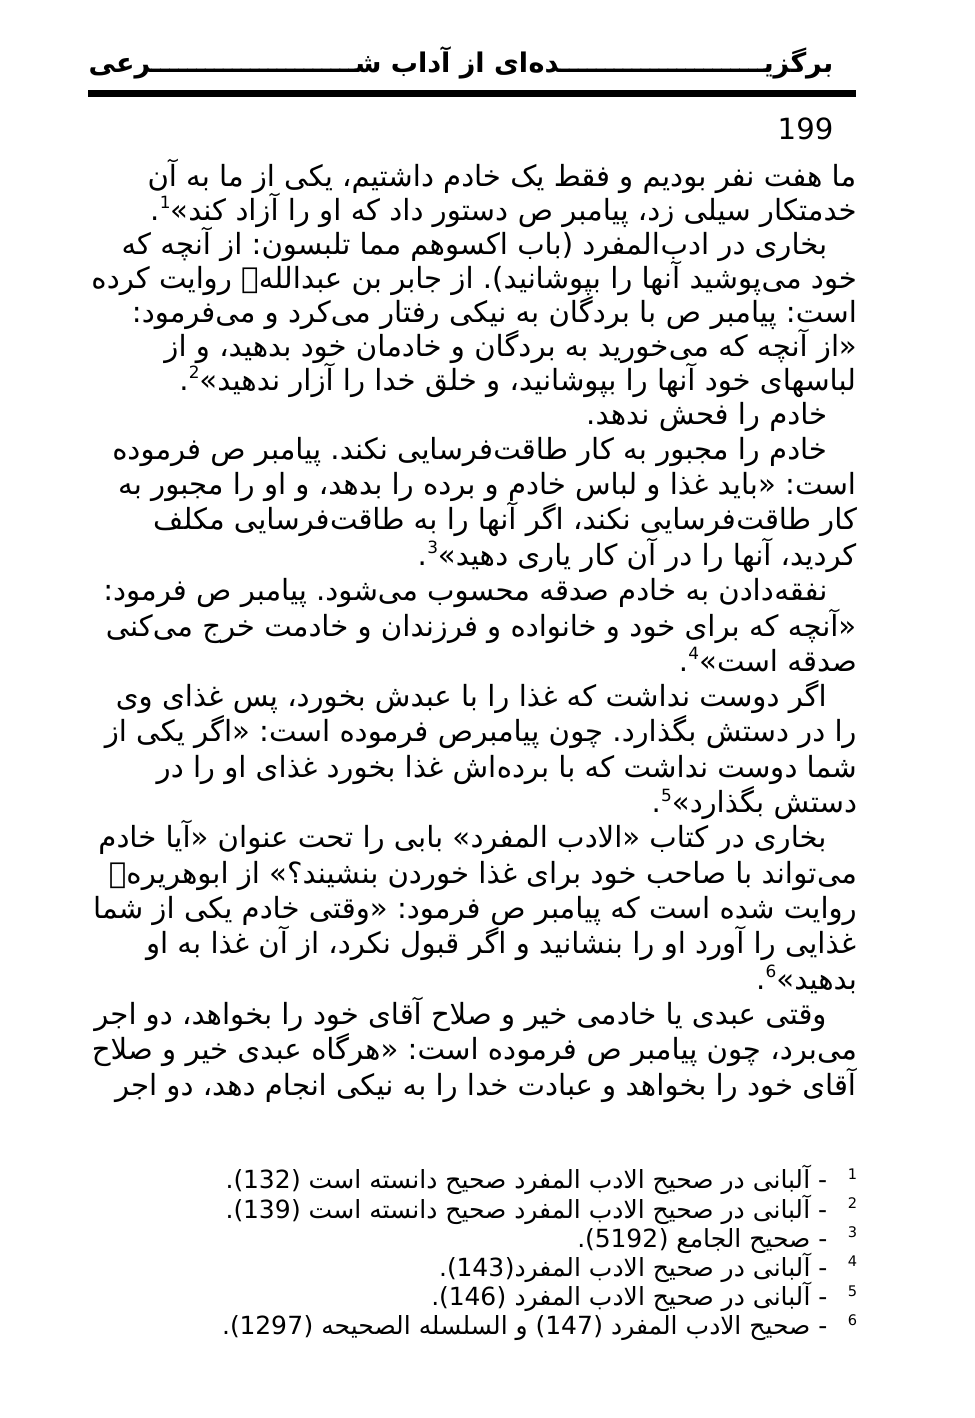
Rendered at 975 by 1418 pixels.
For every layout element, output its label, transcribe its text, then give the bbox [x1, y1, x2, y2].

text بخاری در ادب‌المفرد (باب اكسوهم مما تلبسون: از آنچه كه خود می‌پوشید آنها را بپوشانید). از جابر بن عبدالله روایت كرده است: پیامبر ص با بردگان به نیكی رفتار می‌كرد و می‌فرمود: «از آنچه كه می‌خورید به بردگان و خادمان خود بدهید، و از لباسهای خود آنها را بپوشانید، و خلق خدا را آزار ندهید». [89, 227, 857, 397]
text بخاری در كتاب «الادب المفرد» بابی را تحت عنوان «آیا خادم می‌تواند با صاحب خود برای غذا خوردن بنشیند؟» از ابوهریره روایت شده است كه پیامبر ص فرمود: «وقتی خادم یكی از شما غذایی را آورد او را بنشانید و اگر قبول نكرد، از آن غذا به او بدهید». [89, 821, 857, 996]
text خادم را مجبور به كار طاقت‌فرسایی نكند. پیامبر ص فرموده است: «باید غذا و لباس خادم و برده را بدهد، و او را مجبور به كار طاقت‌فرسایی نكند، اگر آنها را به طاقت‌فرسایی مكلف كردید، آنها را در آن كار یارى دهید». [89, 432, 857, 572]
text خادم را فحش ندهد. [89, 397, 857, 431]
text اگر دوست نداشت كه غذا را با عبدش بخورد، پس غذای وی را در دستش بگذارد. چون پیامبرص فرموده است: «اگر یكی از شما دوست نداشت كه با برده‌اش غذا بخورد غذای او را در دستش بگذارد». [89, 679, 857, 819]
text نفقه‌دادن به خادم صدقه محسوب می‌شود. پیامبر ص فرمود: «آنچه كه برای خود و خانواده و فرزندان و خادمت خرج می‌كنی صدقه است». [89, 573, 857, 678]
